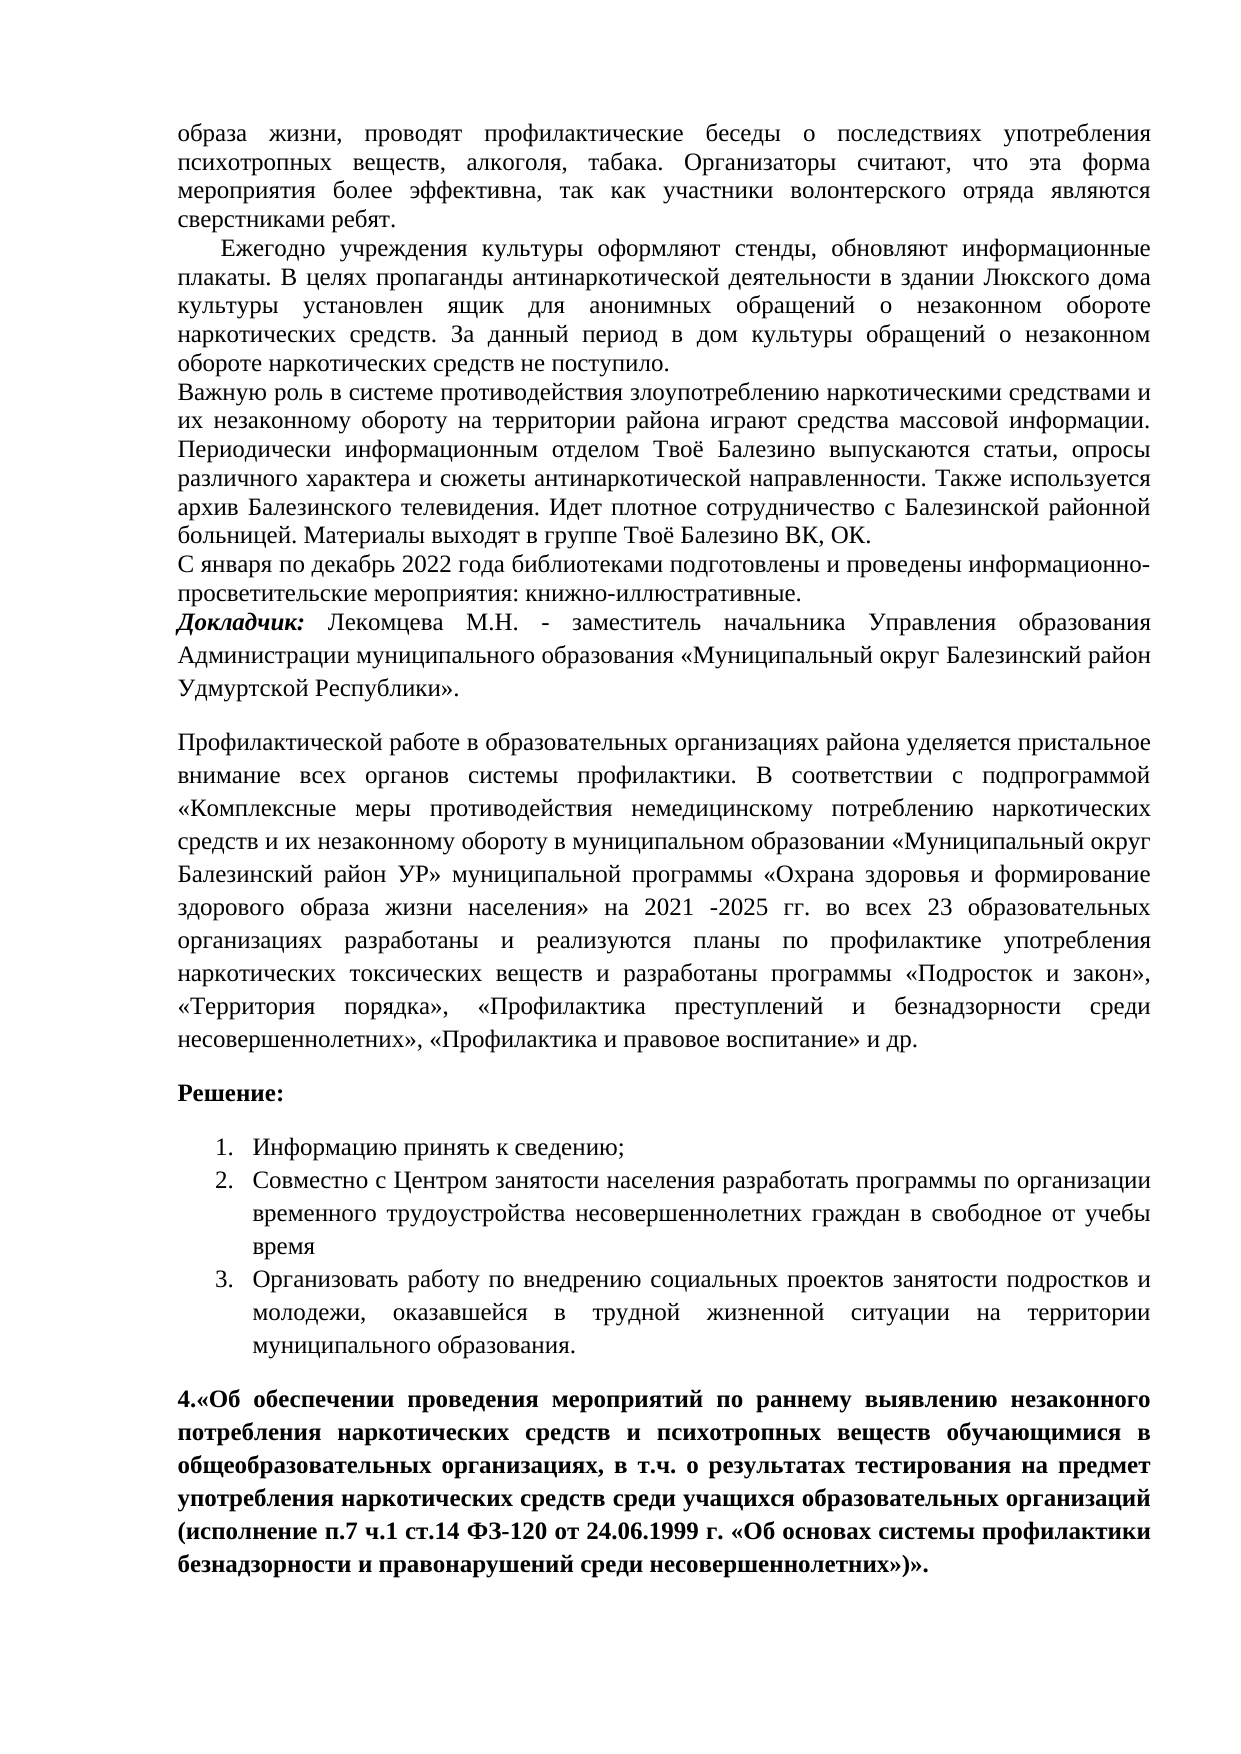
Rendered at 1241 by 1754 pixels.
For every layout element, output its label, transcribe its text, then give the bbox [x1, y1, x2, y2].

list Информацию принять к сведению; [215, 1132, 1152, 1160]
list Организовать работу по внедрению социальных проектов занятости подростков и молодежи, оказавшейся в трудной жизненной ситуации на территории муниципального образования. [215, 1264, 1152, 1358]
text Важную роль в системе противодействия злоупотреблению наркотическими средствами и их незаконному обороту на территории района играют средства массовой информации. Периодически информационным отделом Твоё Балезино выпускаются статьи, опросы различного характера и сюжеты антинаркотической направленности. Также используется архив Балезинского телевидения. Идет плотное сотрудничество с Балезинской районной больницей. Материалы выходят в группе Твоё Балезино ВК, ОК. [177, 377, 1152, 549]
text Профилактической работе в образовательных организациях района уделяется пристальное внимание всех органов системы профилактики. В соответствии с подпрограммой «Комплексные меры противодействия немедицинскому потреблению наркотических средств и их незаконному обороту в муниципальном образовании «Муниципальный округ Балезинский район УР» муниципальной программы «Охрана здоровья и формирование здорового образа жизни населения» на 2021 -2025 гг. во всех 23 образовательных организациях разработаны и реализуются планы по профилактике употребления наркотических токсических веществ и разработаны программы «Подросток и закон», «Территория порядка», «Профилактика преступлений и безнадзорности среди несовершеннолетних», «Профилактика и правовое воспитание» и др. [177, 727, 1152, 1053]
list Совместно с Центром занятости населения разработать программы по организации временного трудоустройства несовершеннолетних граждан в свободное от учебы время [215, 1165, 1152, 1259]
text Ежегодно учреждения культуры оформляют стенды, обновляют информационные плакаты. В целях пропаганды антинаркотической деятельности в здании Люкского дома культуры установлен ящик для анонимных обращений о незаконном обороте наркотических средств. За данный период в дом культуры обращений о незаконном обороте наркотических средств не поступило. [177, 233, 1152, 377]
text 4.«Об обеспечении проведения мероприятий по раннему выявлению незаконного потребления наркотических средств и психотропных веществ обучающимися в общеобразовательных организациях, в т.ч. о результатах тестирования на предмет употребления наркотических средств среди учащихся образовательных организаций (исполнение п.7 ч.1 ст.14 ФЗ-120 от 24.06.1999 г. «Об основах системы профилактики безнадзорности и правонарушений среди несовершеннолетних»)». [177, 1384, 1152, 1577]
text Решение: [177, 1078, 1152, 1107]
text С января по декабрь 2022 года библиотеками подготовлены и проведены информационно- просветительские мероприятия: книжно-иллюстративные. [177, 549, 1152, 607]
text Докладчик: Лекомцева М.Н. - заместитель начальника Управления образования Администрации муниципального образования «Муниципальный округ Балезинский район Удмуртской Республики». [177, 607, 1152, 702]
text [177, 118, 1152, 233]
